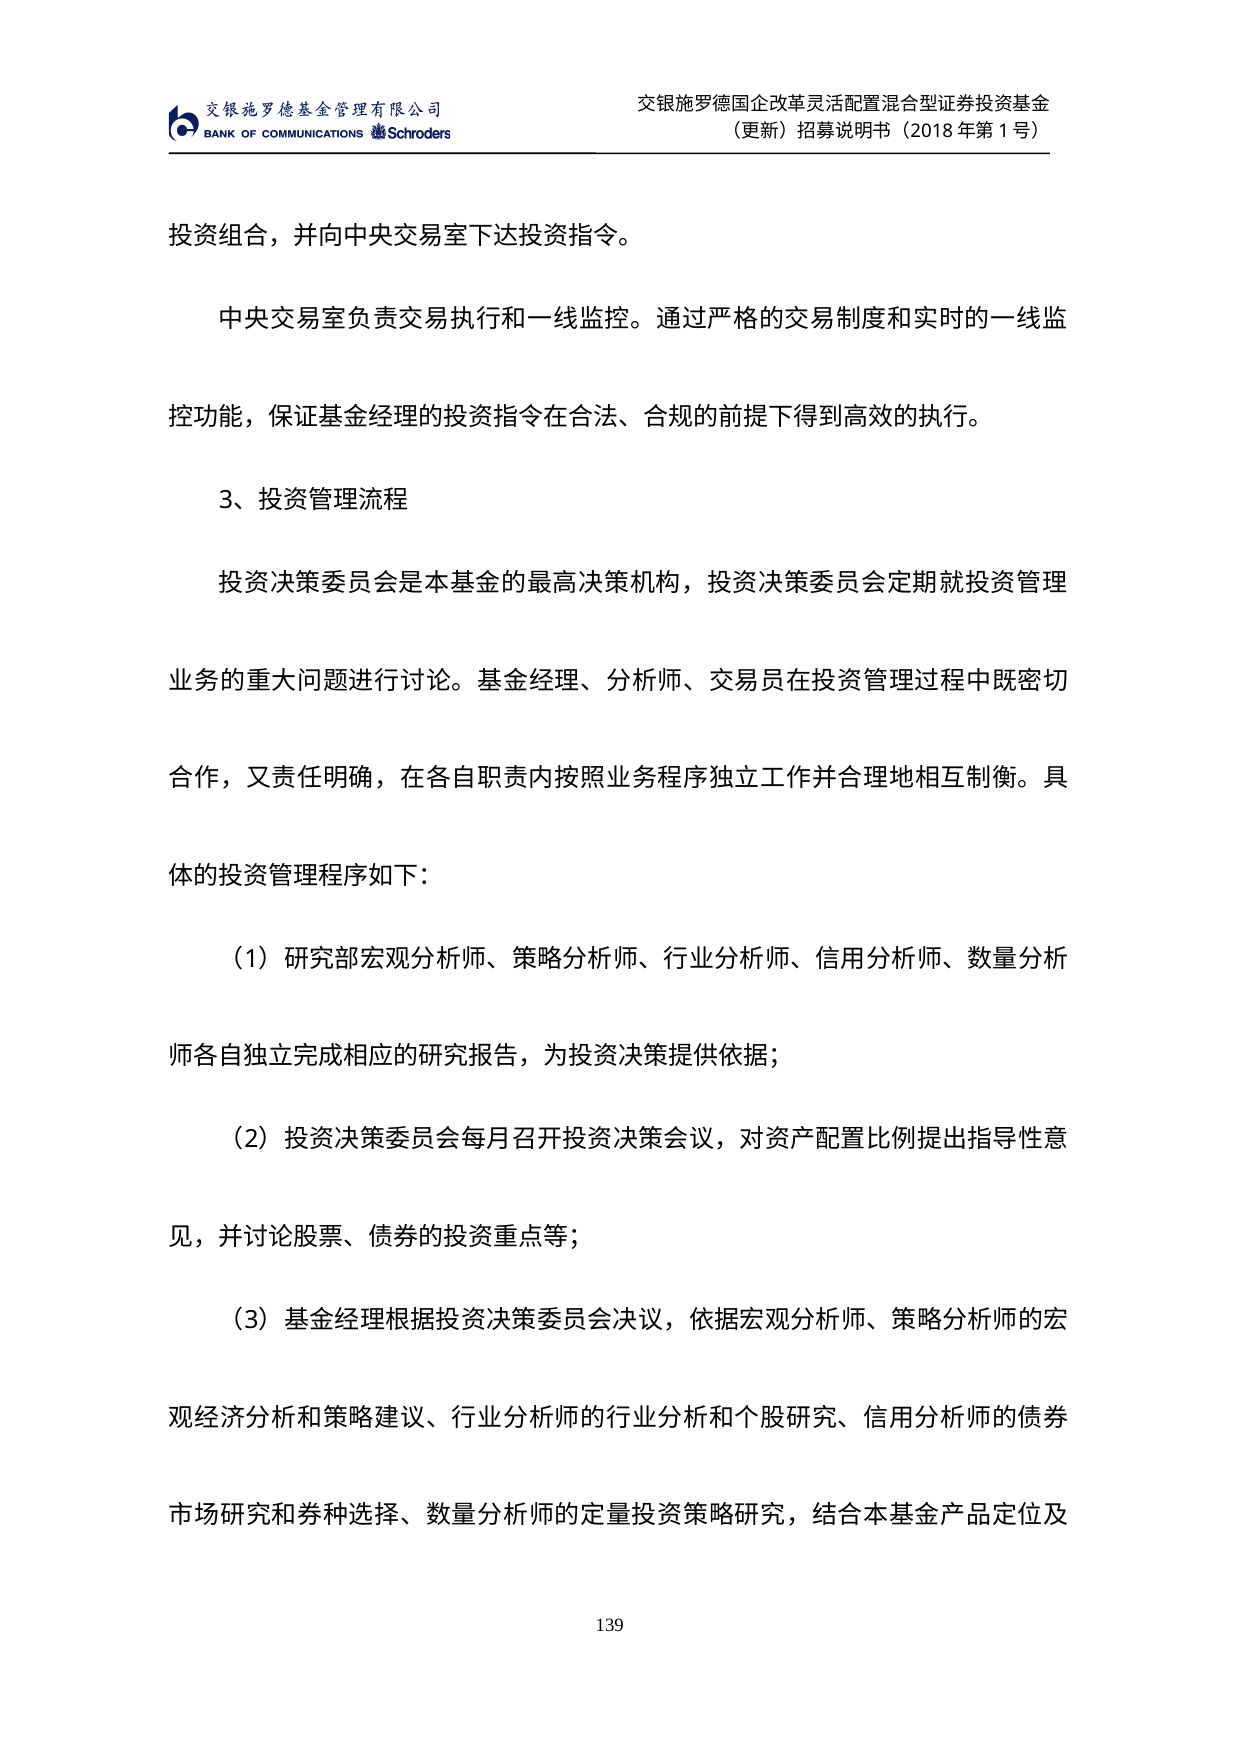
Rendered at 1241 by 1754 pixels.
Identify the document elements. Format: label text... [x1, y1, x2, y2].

text 中央交易室负责交易执行和一线监控。通过严格的交易制度和实时的一线监控功能，保证基金经理的投资指令在合法、合规的前提下得到高效的执行。 [169, 284, 1068, 447]
text （3）基金经理根据投资决策委员会决议，依据宏观分析师、策略分析师的宏观经济分析和策略建议、行业分析师的行业分析和个股研究、信用分析师的债券市场研究和券种选择、数量分析师的定量投资策略研究，结合本基金产品定位及风险控制的要求，在权限范围内制定具体的投资组合方案； [169, 1285, 1068, 1545]
text 3、投资管理流程 [169, 465, 1068, 530]
text 投资决策委员会是本基金的最高决策机构，投资决策委员会定期就投资管理业务的重大问题进行讨论。基金经理、分析师、交易员在投资管理过程中既密切合作，又责任明确，在各自职责内按照业务程序独立工作并合理地相互制衡。具体的投资管理程序如下： [169, 548, 1068, 906]
picture [168, 101, 451, 141]
text （2）投资决策委员会每月召开投资决策会议，对资产配置比例提出指导性意见，并讨论股票、债券的投资重点等； [169, 1104, 1068, 1267]
text 基金经理的主要职责是在投资决策委员会确定的资产配置范围内构建和调整投资组合，并向中央交易室下达投资指令。 [169, 201, 1068, 266]
text （1）研究部宏观分析师、策略分析师、行业分析师、信用分析师、数量分析师各自独立完成相应的研究报告，为投资决策提供依据； [169, 924, 1068, 1086]
